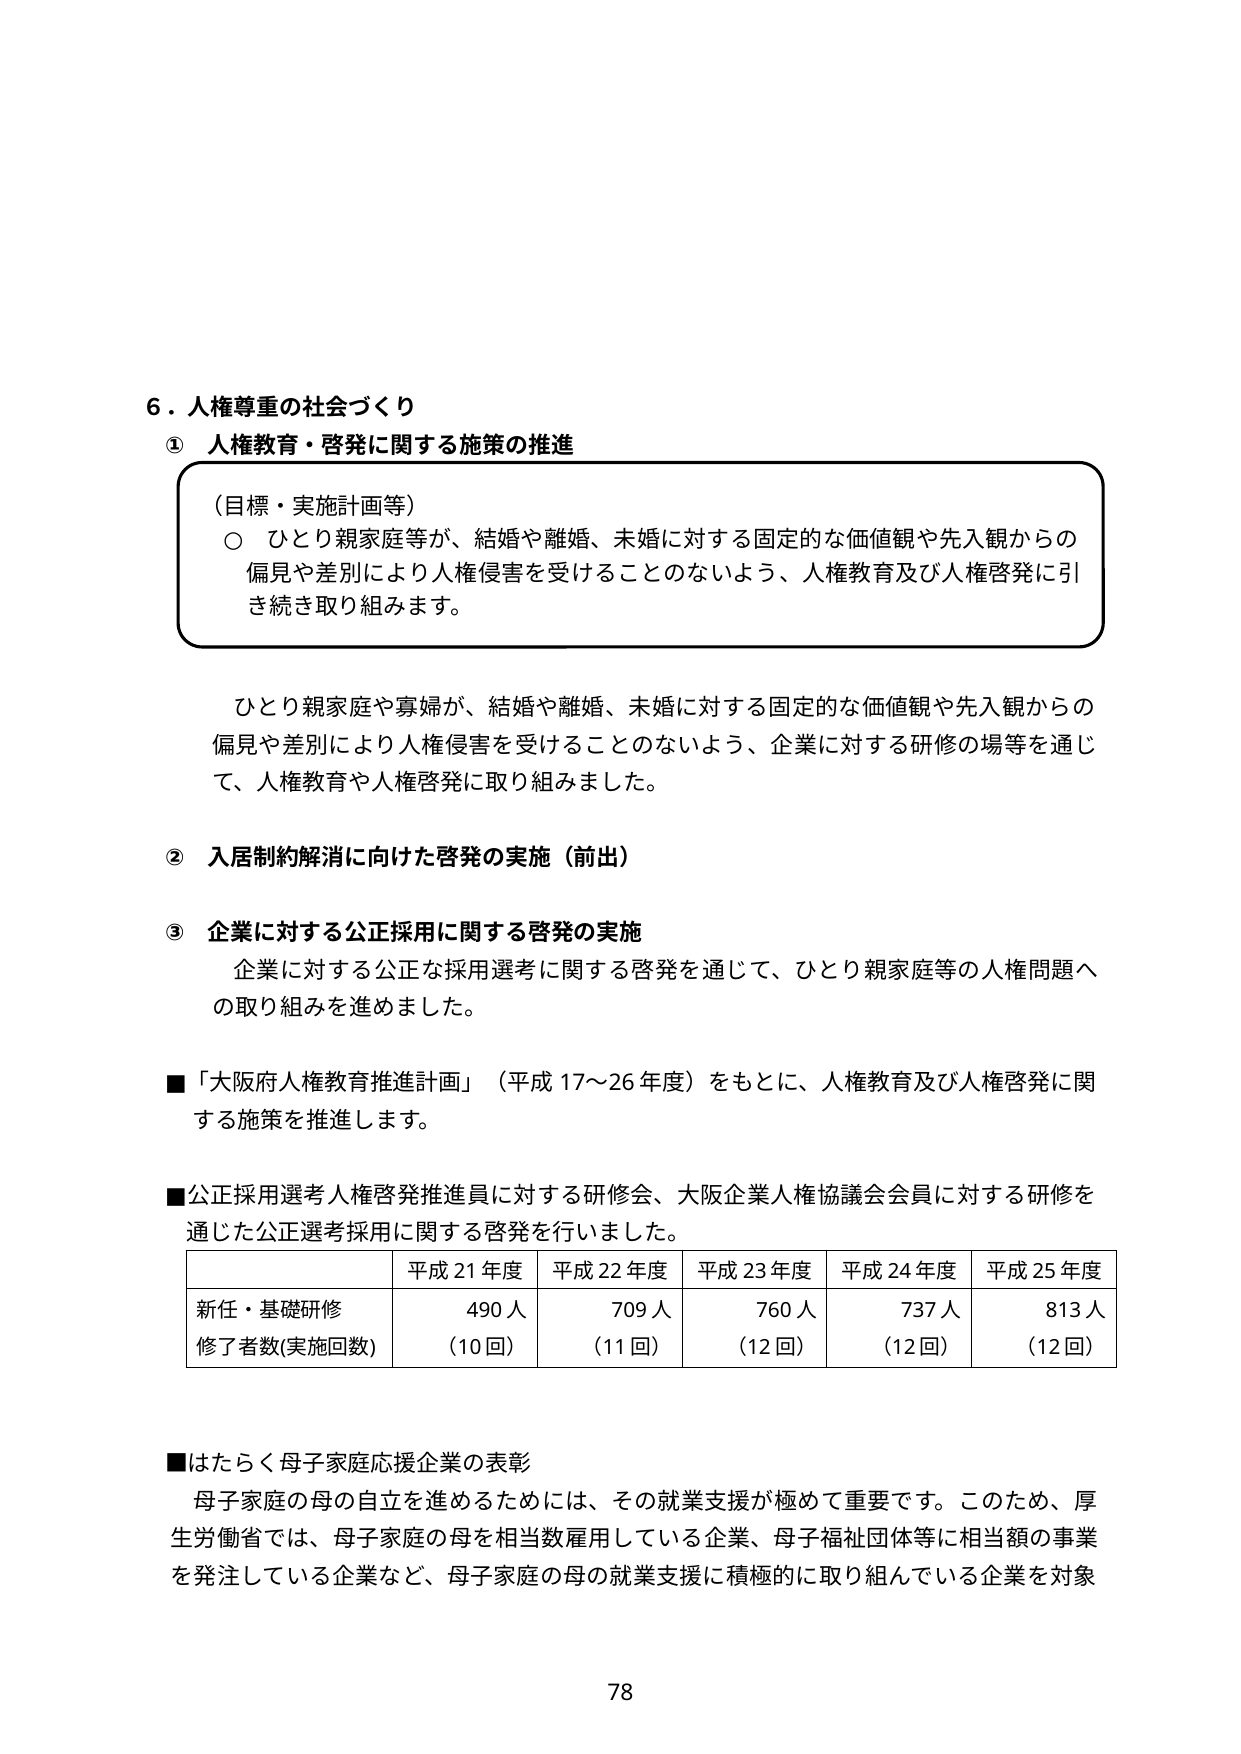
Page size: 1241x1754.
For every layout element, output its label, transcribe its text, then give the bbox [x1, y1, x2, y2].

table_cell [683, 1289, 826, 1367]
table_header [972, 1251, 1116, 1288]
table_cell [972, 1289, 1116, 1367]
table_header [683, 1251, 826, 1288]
text ① 人権教育・啓発に関する施策の推進 [142, 425, 1098, 462]
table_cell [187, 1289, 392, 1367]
text ■はたらく母子家庭応援企業の表彰 [142, 1443, 1098, 1480]
text ひとり親家庭や寡婦が、結婚や離婚、未婚に対する固定的な価値観や先入観からの偏見や差別により人権侵害を受けることのないよう、企業に対する研修の場等を通じて、人権教育や人権啓発に取り組みました。 [212, 687, 1098, 800]
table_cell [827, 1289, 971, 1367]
text ６．人権尊重の社会づくり [142, 387, 1098, 425]
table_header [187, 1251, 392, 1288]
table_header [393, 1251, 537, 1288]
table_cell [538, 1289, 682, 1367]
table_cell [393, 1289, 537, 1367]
text ③ 企業に対する公正採用に関する啓発の実施 [142, 912, 1098, 950]
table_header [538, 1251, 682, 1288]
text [170, 1480, 1098, 1593]
text ■公正採用選考人権啓発推進員に対する研修会、大阪企業人権協議会会員に対する研修を通じた公正選考採用に関する啓発を行いました。 [165, 1175, 1098, 1250]
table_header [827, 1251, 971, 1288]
text ② 入居制約解消に向けた啓発の実施（前出） [142, 837, 1098, 875]
text 企業に対する公正な採用選考に関する啓発を通じて、ひとり親家庭等の人権問題への取り組みを進めました。 [212, 950, 1098, 1025]
text ■「大阪府人権教育推進計画」（平成17～26年度）をもとに、人権教育及び人権啓発に関する施策を推進します。 [165, 1062, 1098, 1137]
